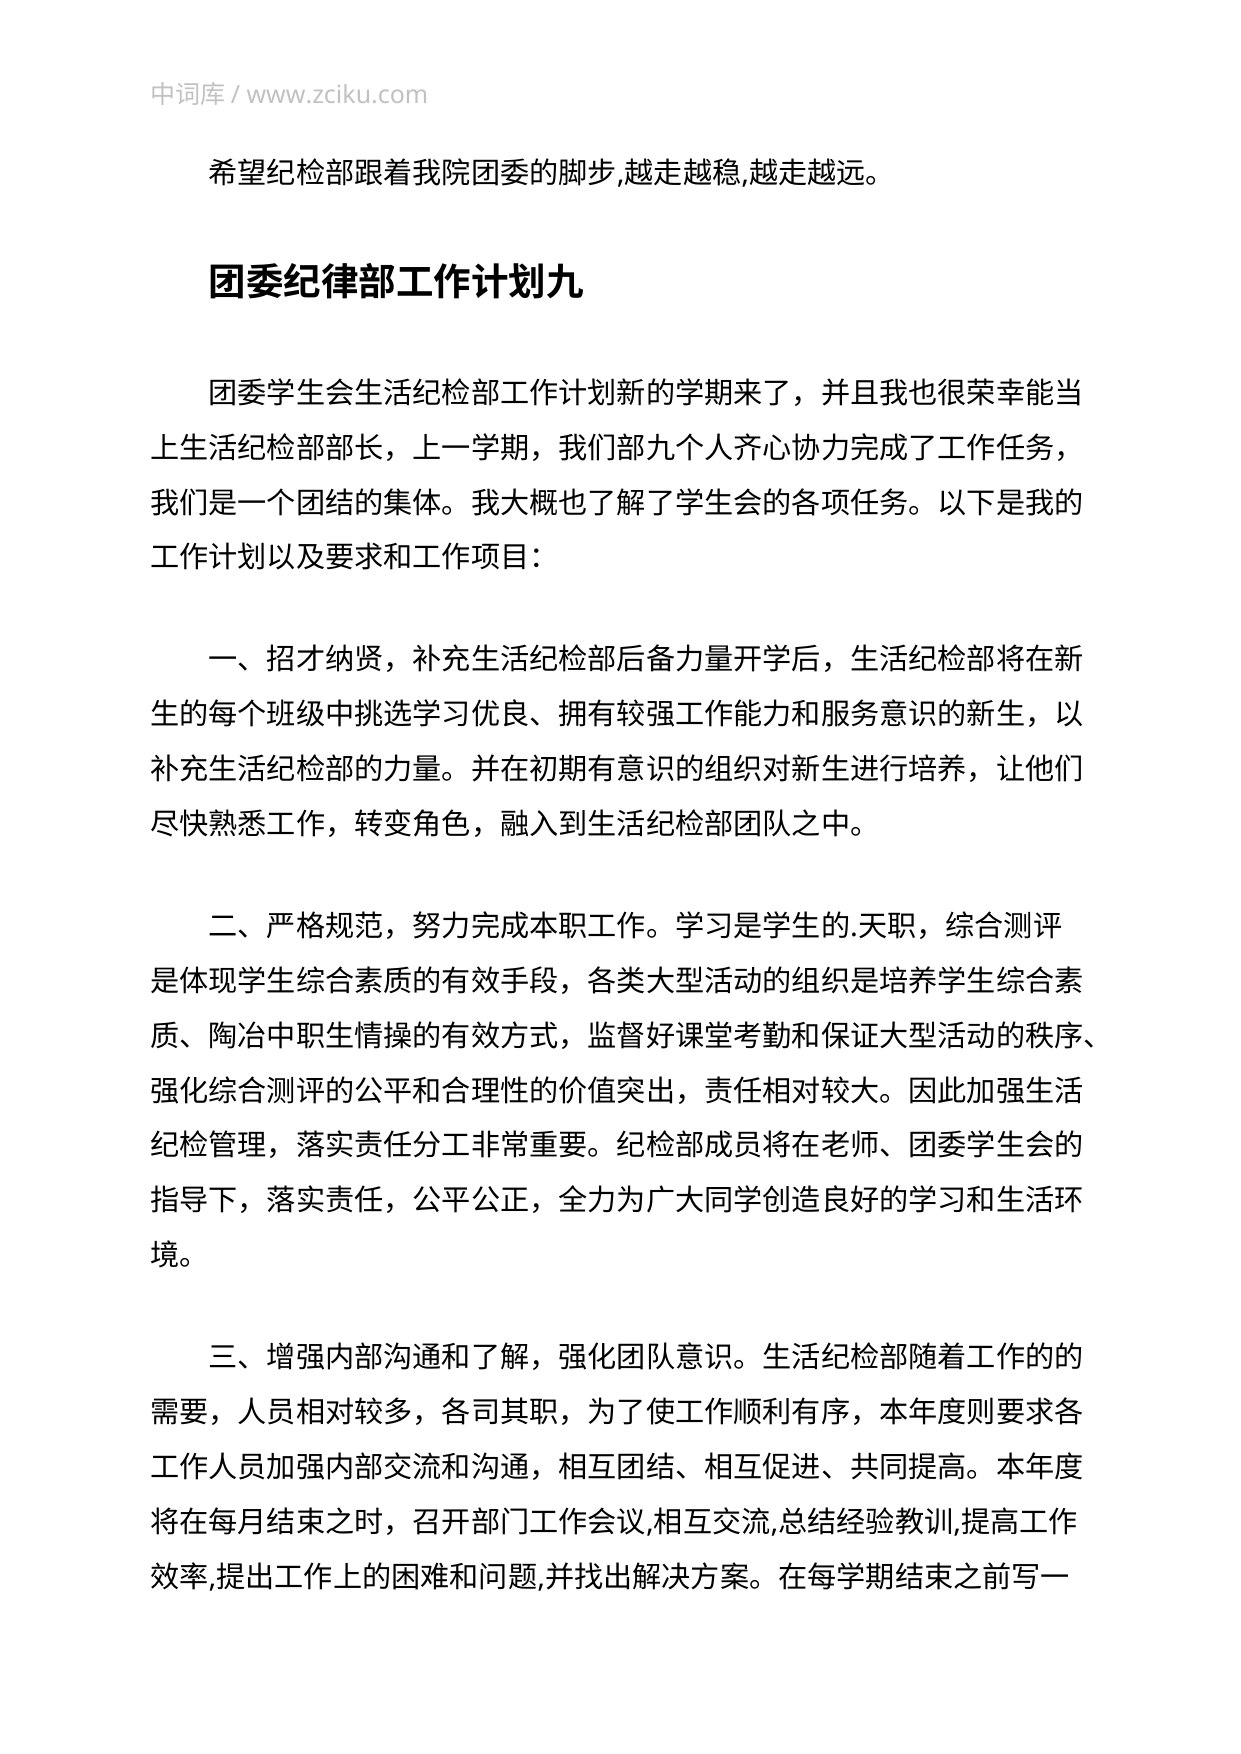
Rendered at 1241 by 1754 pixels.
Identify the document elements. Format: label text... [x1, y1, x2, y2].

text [150, 1333, 1090, 1596]
text 希望纪检部跟着我院团委的脚步,越走越稳,越走越远。 [150, 150, 1090, 192]
text 一、招才纳贤，补充生活纪检部后备力量开学后，生活纪检部将在新生的每个班级中挑选学习优良、拥有较强工作能力和服务意识的新生，以补充生活纪检部的力量。并在初期有意识的组织对新生进行培养，让他们尽快熟悉工作，转变角色，融入到生活纪检部团队之中。 [150, 636, 1090, 843]
text 二、严格规范，努力完成本职工作。学习是学生的.天职，综合测评是体现学生综合素质的有效手段，各类大型活动的组织是培养学生综合素质、陶冶中职生情操的有效方式，监督好课堂考勤和保证大型活动的秩序、强化综合测评的公平和合理性的价值突出，责任相对较大。因此加强生活纪检管理，落实责任分工非常重要。纪检部成员将在老师、团委学生会的指导下，落实责任，公平公正，全力为广大同学创造良好的学习和生活环境。 [150, 902, 1090, 1274]
text 团委纪律部工作计划九 [150, 252, 1090, 306]
text 团委学生会生活纪检部工作计划新的学期来了，并且我也很荣幸能当上生活纪检部部长，上一学期，我们部九个人齐心协力完成了工作任务，我们是一个团结的集体。我大概也了解了学生会的各项任务。以下是我的工作计划以及要求和工作项目： [150, 369, 1090, 576]
